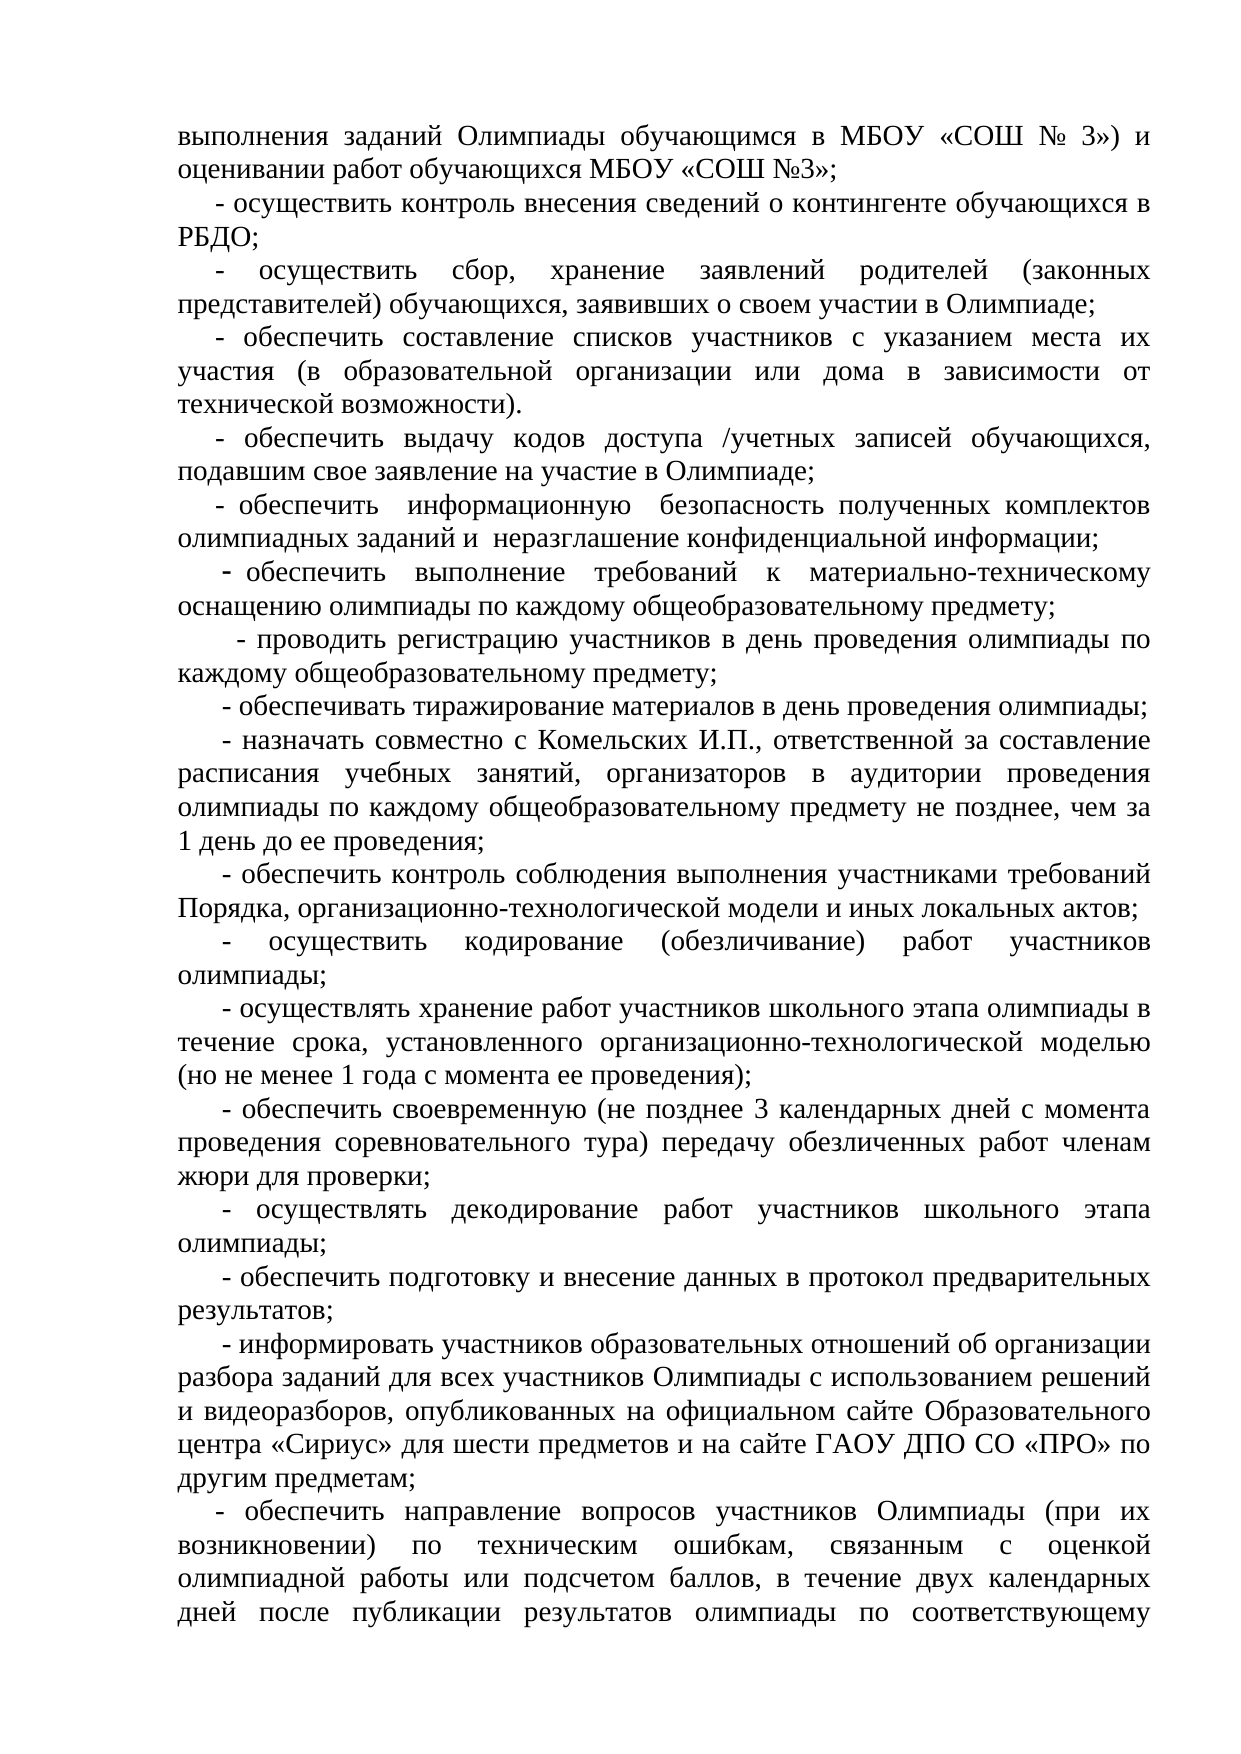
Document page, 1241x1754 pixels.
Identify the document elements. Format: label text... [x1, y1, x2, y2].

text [177, 1493, 1152, 1628]
text обеспечить выполнение требований к материально-техническому оснащению олимпиады по каждому общеобразовательному предмету; [177, 554, 1152, 621]
text - обеспечить подготовку и внесение данных в протокол предварительных результатов; [177, 1259, 1152, 1326]
text - назначать совместно с Комельских И.П., ответственной за составление расписания учебных занятий, организаторов в аудитории проведения олимпиады по каждому общеобразовательному предмету не позднее, чем за 1 день до ее проведения; [177, 722, 1152, 856]
text - обеспечить информационную безопасность полученных комплектов олимпиадных заданий и неразглашение конфиденциальной информации; [177, 487, 1152, 554]
text - обеспечивать тиражирование материалов в день проведения олимпиады; [177, 688, 1152, 722]
text - проводить регистрацию участников в день проведения олимпиады по каждому общеобразовательному предмету; [177, 621, 1152, 688]
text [177, 118, 1152, 185]
text - осуществить контроль внесения сведений о контингенте обучающихся в РБДО; [177, 185, 1152, 252]
text - обеспечить своевременную (не позднее 3 календарных дней с момента проведения соревновательного тура) передачу обезличенных работ членам жюри для проверки; [177, 1091, 1152, 1192]
text - обеспечить контроль соблюдения выполнения участниками требований Порядка, организационно-технологической модели и иных локальных актов; [177, 856, 1152, 923]
text - информировать участников образовательных отношений об организации разбора заданий для всех участников Олимпиады с использованием решений и видеоразборов, опубликованных на официальном сайте Образовательного центра «Сириус» для шести предметов и на сайте ГАОУ ДПО СО «ПРО» по другим предметам; [177, 1326, 1152, 1493]
text - обеспечить выдачу кодов доступа /учетных записей обучающихся, подавшим свое заявление на участие в Олимпиаде; [177, 420, 1152, 487]
text - осуществлять декодирование работ участников школьного этапа олимпиады; [177, 1192, 1152, 1259]
text - обеспечить составление списков участников с указанием места их участия (в образовательной организации или дома в зависимости от технической возможности). [177, 319, 1152, 420]
text - осуществить сбор, хранение заявлений родителей (законных представителей) обучающихся, заявивших о своем участии в Олимпиаде; [177, 252, 1152, 319]
text - осуществлять хранение работ участников школьного этапа олимпиады в течение срока, установленного организационно-технологической моделью (но не менее 1 года с момента ее проведения); [177, 990, 1152, 1091]
text - осуществить кодирование (обезличивание) работ участников олимпиады; [177, 923, 1152, 990]
